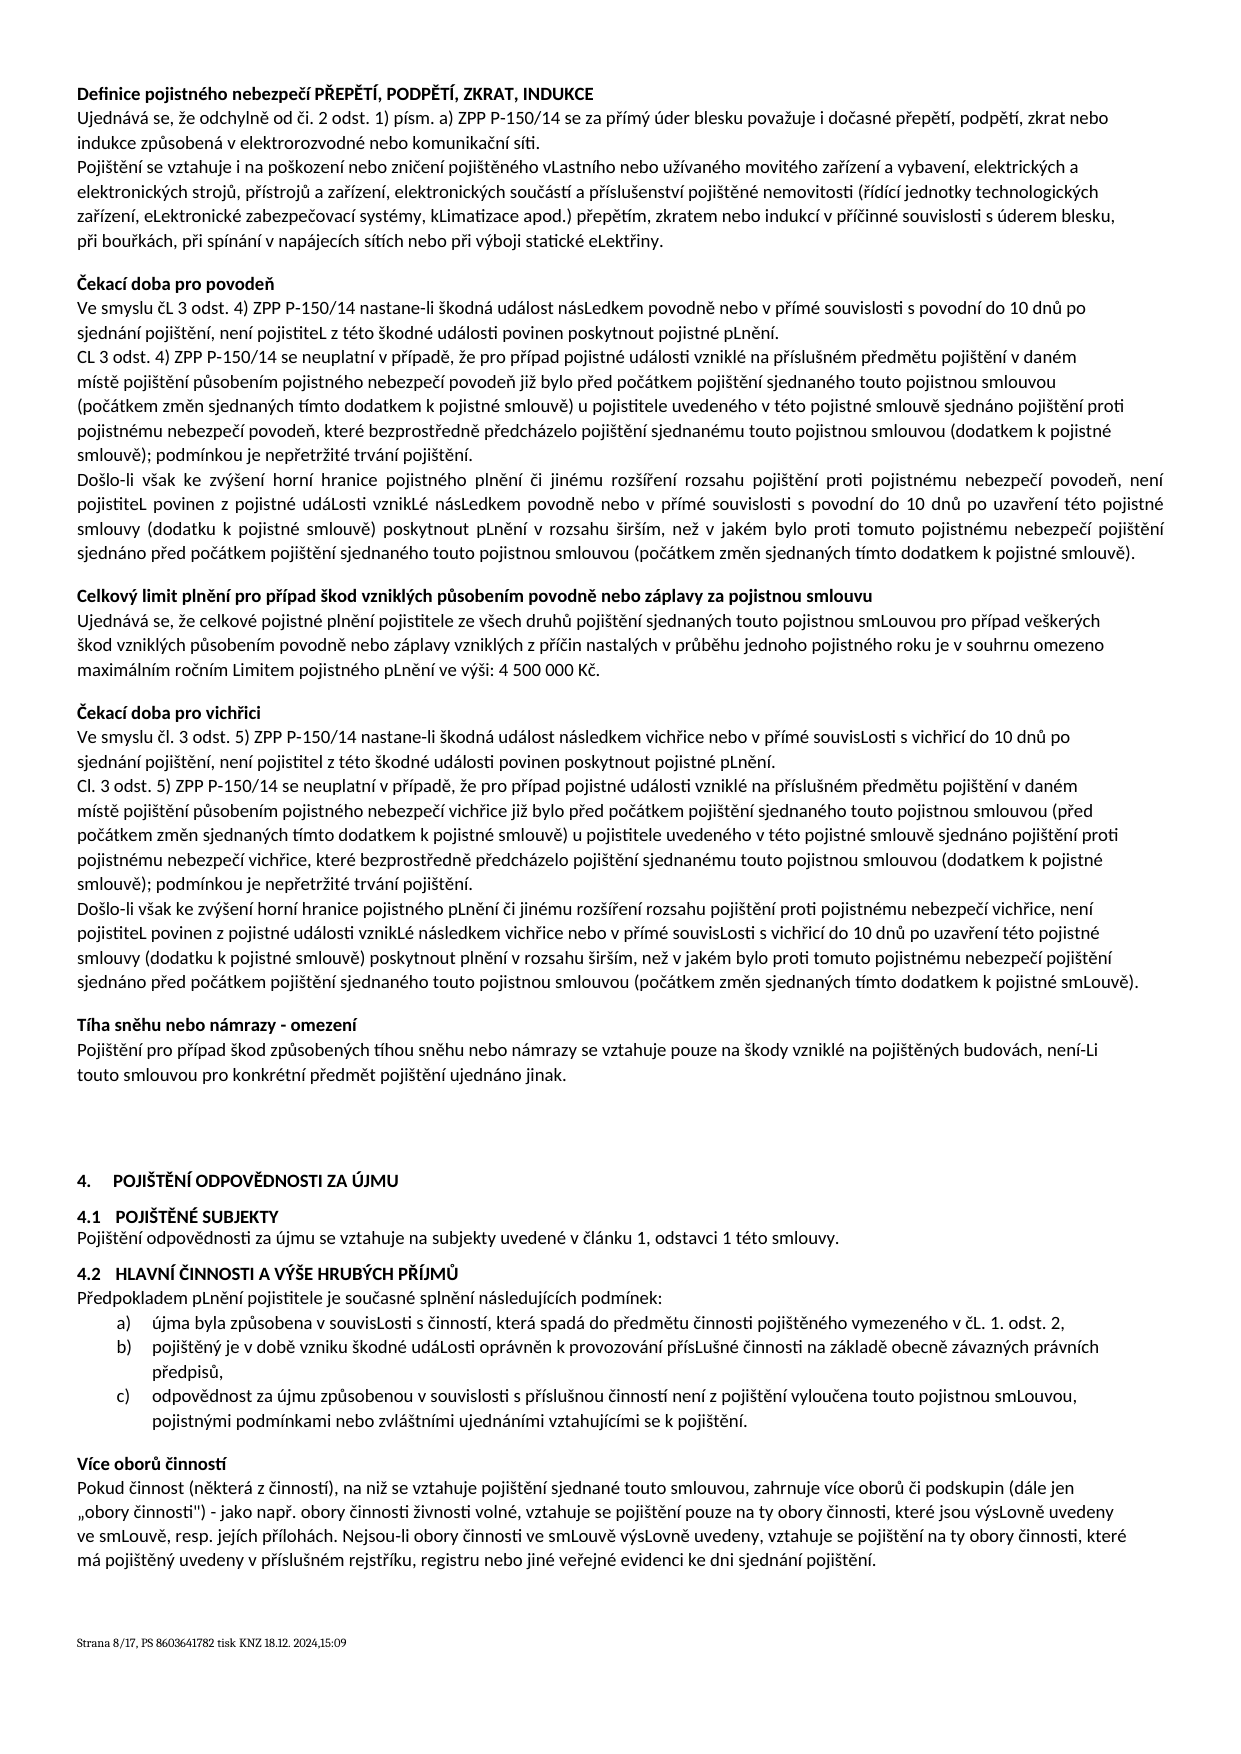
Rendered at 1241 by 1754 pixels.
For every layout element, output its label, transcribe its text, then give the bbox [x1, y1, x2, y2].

text Tíha sněhu nebo námrazy - omezení [77, 1012, 1166, 1037]
text Ve smyslu čL 3 odst. 4) ZPP P-150/14 nastane-li škodná událost násLedkem povodně nebo v přímé souvislosti s povodní do 10 dnů po sjednání pojištění, není pojistiteL z této škodné události povinen poskytnout pojistné pLnění. [77, 295, 1166, 344]
text Ve smyslu čl. 3 odst. 5) ZPP P-150/14 nastane-li škodná událost následkem vichřice nebo v přímé souvisLosti s vichřicí do 10 dnů po sjednání pojištění, není pojistitel z této škodné události povinen poskytnout pojistné pLnění. [77, 724, 1166, 773]
text Více oborů činností [77, 1451, 1166, 1475]
text Došlo-li však ke zvýšení horní hranice pojistného plnění či jinému rozšíření rozsahu pojištění proti pojistnému nebezpečí povodeň, není pojistiteL povinen z pojistné udáLosti vznikLé násLedkem povodně nebo v přímé souvislosti s povodní do 10 dnů po uzavření této pojistné smlouvy (dodatku k pojistné smlouvě) poskytnout pLnění v rozsahu širším, než v jakém bylo proti tomuto pojistnému nebezpečí pojištění sjednáno před počátkem pojištění sjednaného touto pojistnou smlouvou (počátkem změn sjednaných tímto dodatkem k pojistné smlouvě). [77, 466, 1166, 564]
text Pojištění se vztahuje i na poškození nebo zničení pojištěného vLastního nebo užívaného movitého zařízení a vybavení, elektrických a elektronických strojů, přístrojů a zařízení, elektronických součástí a příslušenství pojištěné nemovitosti (řídící jednotky technologických zařízení, eLektronické zabezpečovací systémy, kLimatizace apod.) přepětím, zkratem nebo indukcí v příčinné souvislosti s úderem blesku, při bouřkách, při spínání v napájecích sítích nebo při výboji statické eLektřiny. [77, 154, 1166, 252]
text Pojištění odpovědnosti za újmu se vztahuje na subjekty uvedené v článku 1, odstavci 1 této smlouvy. [77, 1229, 1166, 1248]
text Definice pojistného nebezpečí PŘEPĚTÍ, PODPĚTÍ, ZKRAT, INDUKCE [77, 81, 1166, 105]
text Ujednává se, že celkové pojistné plnění pojistitele ze všech druhů pojištění sjednaných touto pojistnou smLouvou pro případ veškerých škod vzniklých působením povodně nebo záplavy vzniklých z příčin nastalých v průběhu jednoho pojistného roku je v souhrnu omezeno maximálním ročním Limitem pojistného pLnění ve výši: 4 500 000 Kč. [77, 608, 1166, 681]
list POJIŠTĚNÍ ODPOVĚDNOSTI ZA ÚJMU [77, 1172, 1166, 1191]
text Celkový limit plnění pro případ škod vzniklých působením povodně nebo záplavy za pojistnou smlouvu [77, 583, 1166, 608]
text Předpokladem pLnění pojistitele je současné splnění následujících podmínek: [77, 1285, 1166, 1310]
list újma byla způsobena v souvisLosti s činností, která spadá do předmětu činnosti pojištěného vymezeného v čL. 1. odst. 2, [116, 1310, 1166, 1334]
list odpovědnost za újmu způsobenou v souvislosti s příslušnou činností není z pojištění vyloučena touto pojistnou smLouvou, pojistnými podmínkami nebo zvláštními ujednáními vztahujícími se k pojištění. [116, 1383, 1166, 1432]
text Čekací doba pro vichřici [77, 700, 1166, 724]
text Ujednává se, že odchylně od či. 2 odst. 1) písm. a) ZPP P-150/14 se za přímý úder blesku považuje i dočasné přepětí, podpětí, zkrat nebo indukce způsobená v elektrorozvodné nebo komunikační síti. [77, 105, 1166, 154]
text Čekací doba pro povodeň [77, 271, 1166, 295]
text Cl. 3 odst. 5) ZPP P-150/14 se neuplatní v případě, že pro případ pojistné události vzniklé na příslušném předmětu pojištění v daném místě pojištění působením pojistného nebezpečí vichřice již bylo před počátkem pojištění sjednaného touto pojistnou smlouvou (před počátkem změn sjednaných tímto dodatkem k pojistné smlouvě) u pojistitele uvedeného v této pojistné smlouvě sjednáno pojištění proti pojistnému nebezpečí vichřice, které bezprostředně předcházelo pojištění sjednanému touto pojistnou smlouvou (dodatkem k pojistné smlouvě); podmínkou je nepřetržité trvání pojištění. [77, 773, 1166, 896]
list pojištěný je v době vzniku škodné udáLosti oprávněn k provozování přísLušné činnosti na základě obecně závazných právních předpisů, [116, 1334, 1166, 1383]
text Pojištění pro případ škod způsobených tíhou sněhu nebo námrazy se vztahuje pouze na škody vzniklé na pojištěných budovách, není-Li touto smlouvou pro konkrétní předmět pojištění ujednáno jinak. [77, 1037, 1166, 1087]
text Došlo-li však ke zvýšení horní hranice pojistného pLnění či jinému rozšíření rozsahu pojištění proti pojistnému nebezpečí vichřice, není pojistiteL povinen z pojistné události vznikLé následkem vichřice nebo v přímé souvisLosti s vichřicí do 10 dnů po uzavření této pojistné smlouvy (dodatku k pojistné smlouvě) poskytnout plnění v rozsahu širším, než v jakém bylo proti tomuto pojistnému nebezpečí pojištění sjednáno před počátkem pojištění sjednaného touto pojistnou smlouvou (počátkem změn sjednaných tímto dodatkem k pojistné smLouvě). [77, 896, 1166, 993]
list HLAVNÍ ČINNOSTI A VÝŠE HRUBÝCH PŘÍJMŮ [77, 1261, 1166, 1285]
text CL 3 odst. 4) ZPP P-150/14 se neuplatní v případě, že pro případ pojistné události vzniklé na příslušném předmětu pojištění v daném místě pojištění působením pojistného nebezpečí povodeň již bylo před počátkem pojištění sjednaného touto pojistnou smlouvou (počátkem změn sjednaných tímto dodatkem k pojistné smlouvě) u pojistitele uvedeného v této pojistné smlouvě sjednáno pojištění proti pojistnému nebezpečí povodeň, které bezprostředně předcházelo pojištění sjednanému touto pojistnou smlouvou (dodatkem k pojistné smlouvě); podmínkou je nepřetržité trvání pojištění. [77, 344, 1166, 466]
list POJIŠTĚNÉ SUBJEKTY [77, 1208, 1166, 1227]
text Pokud činnost (některá z činností), na niž se vztahuje pojištění sjednané touto smlouvou, zahrnuje více oborů či podskupin (dále jen „obory činnosti") - jako např. obory činnosti živnosti volné, vztahuje se pojištění pouze na ty obory činnosti, které jsou výsLovně uvedeny ve smLouvě, resp. jejích přílohách. Nejsou-li obory činnosti ve smLouvě výsLovně uvedeny, vztahuje se pojištění na ty obory činnosti, které má pojištěný uvedeny v příslušném rejstříku, registru nebo jiné veřejné evidenci ke dni sjednání pojištění. [77, 1475, 1166, 1571]
